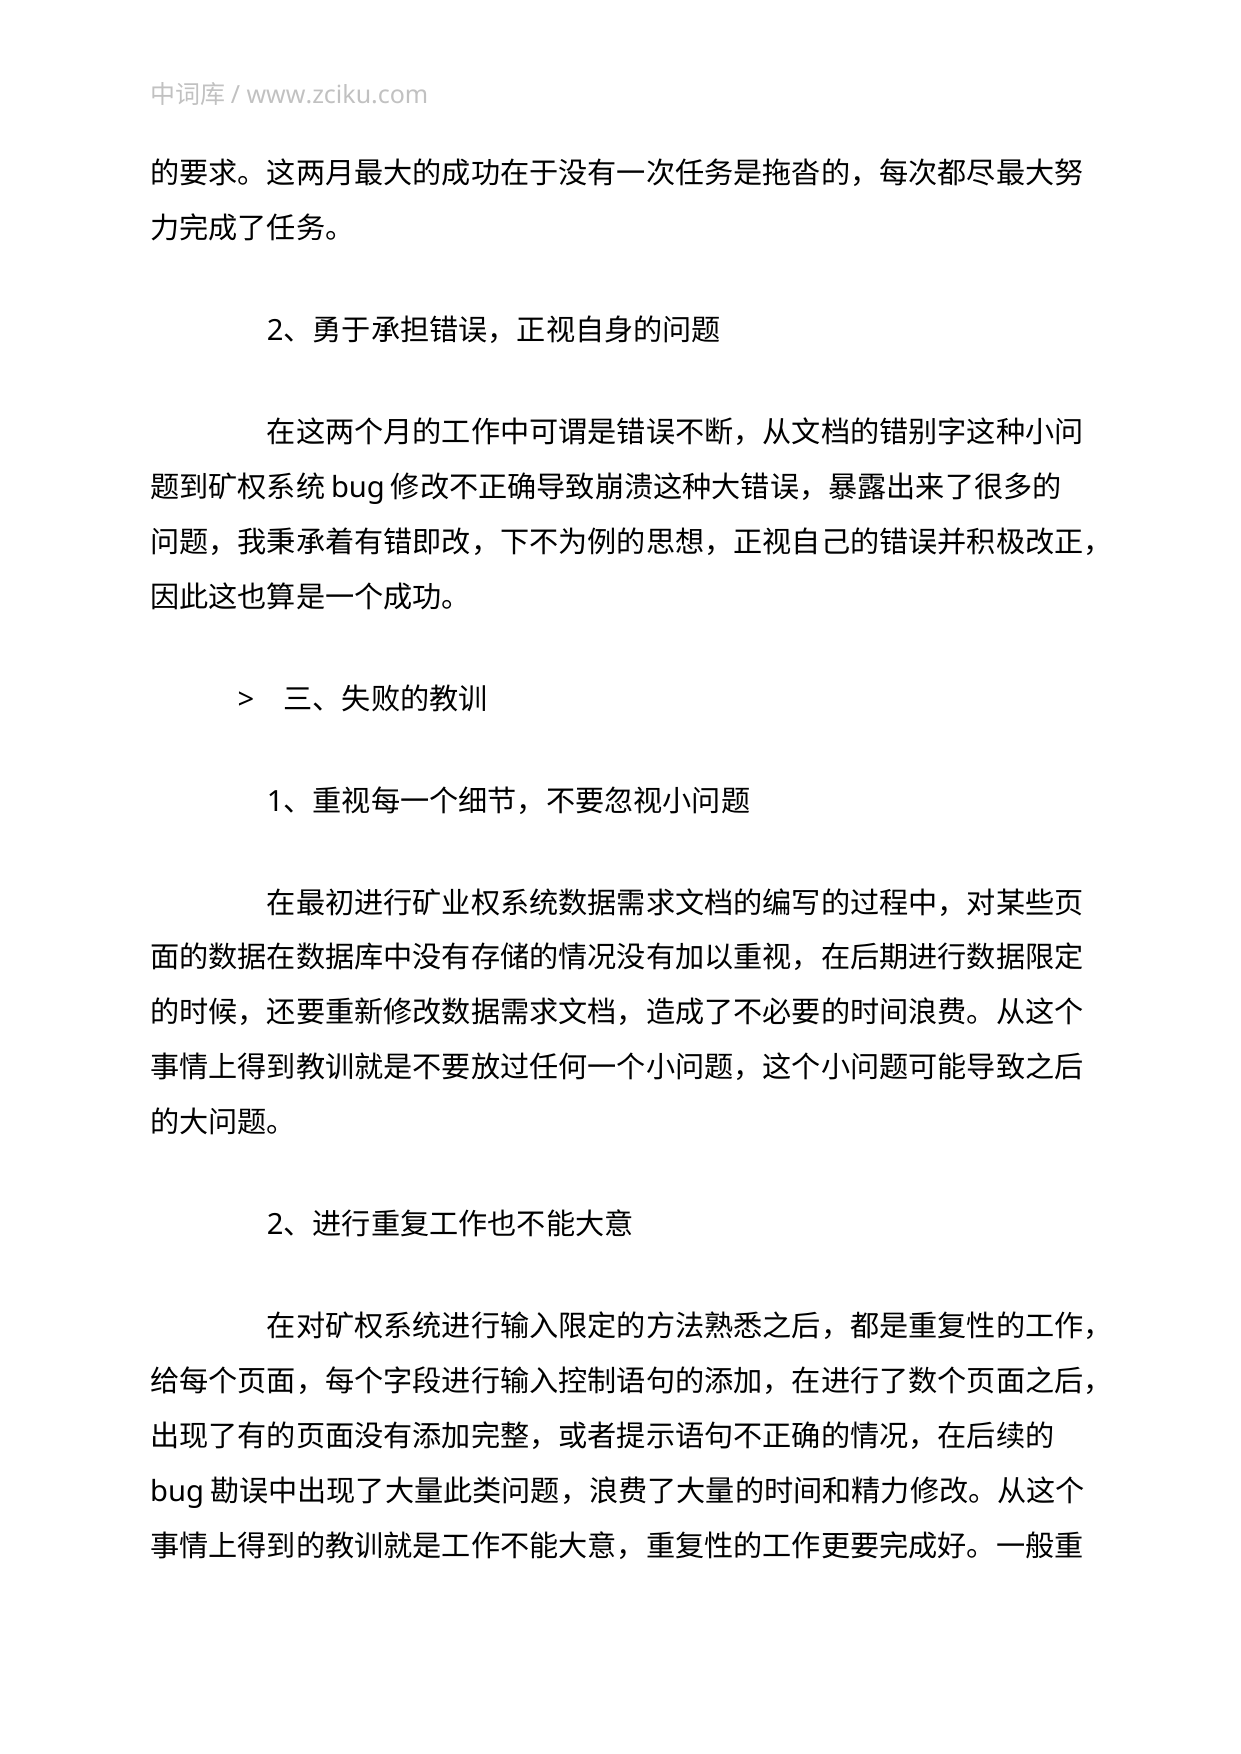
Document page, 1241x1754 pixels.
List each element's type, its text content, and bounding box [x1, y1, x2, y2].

text 1、重视每一个细节，不要忽视小问题 [150, 777, 1090, 819]
text > 三、失败的教训 [150, 675, 1090, 718]
text 2、进行重复工作也不能大意 [150, 1201, 1090, 1243]
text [150, 1302, 1090, 1564]
text 在这两个月的工作中可谓是错误不断，从文档的错别字这种小问题到矿权系统bug修改不正确导致崩溃这种大错误，暴露出来了很多的问题，我秉承着有错即改，下不为例的思想，正视自己的错误并积极改正，因此这也算是一个成功。 [150, 409, 1090, 616]
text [150, 150, 1090, 247]
text 在最初进行矿业权系统数据需求文档的编写的过程中，对某些页面的数据在数据库中没有存储的情况没有加以重视，在后期进行数据限定的时候，还要重新修改数据需求文档，造成了不必要的时间浪费。从这个事情上得到教训就是不要放过任何一个小问题，这个小问题可能导致之后的大问题。 [150, 879, 1090, 1141]
text 2、勇于承担错误，正视自身的问题 [150, 307, 1090, 349]
